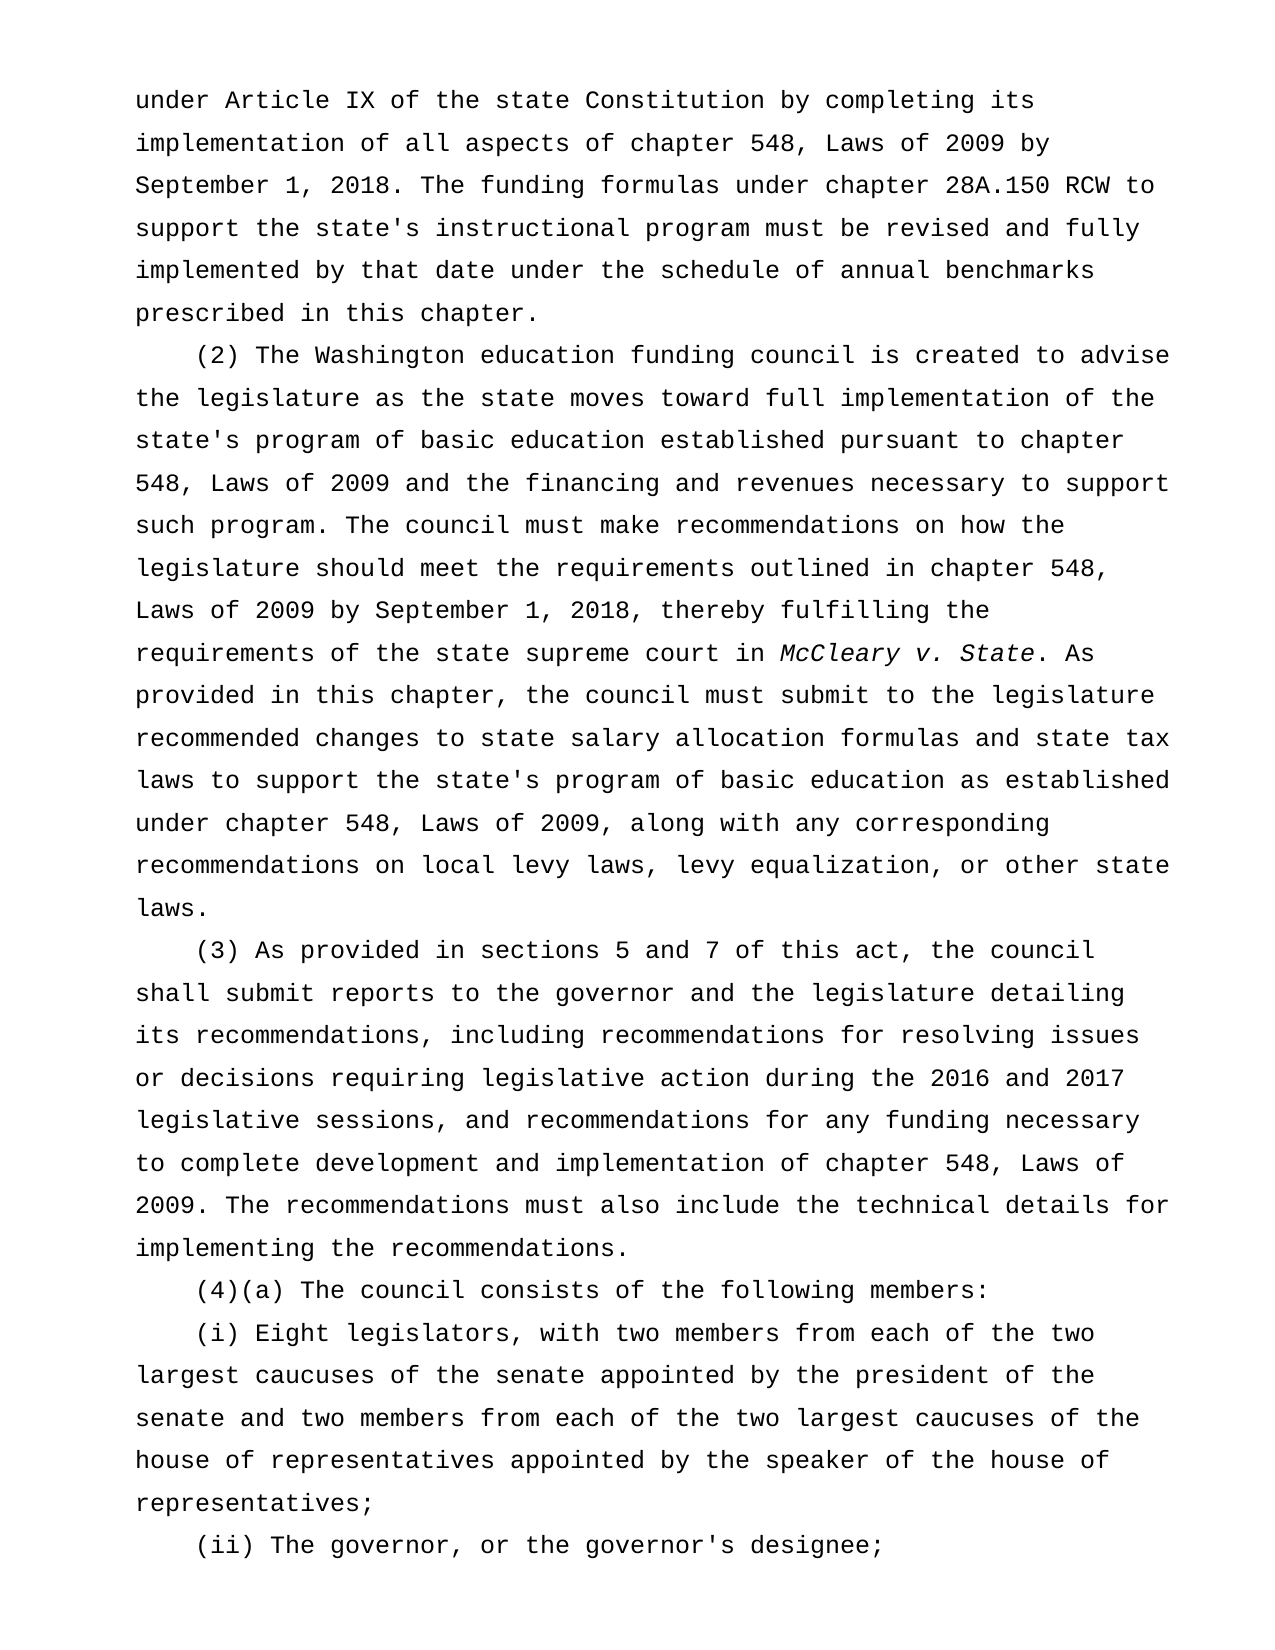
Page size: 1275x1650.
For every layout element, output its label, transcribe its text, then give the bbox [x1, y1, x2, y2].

text (ii) The governor, or the governor's designee; [135, 1520, 1170, 1562]
text (i) Eight legislators, with two members from each of the two largest caucuses of the senate appointed by the president of the senate and two members from each of the two largest caucuses of the house of representatives appointed by the speaker of the house of representatives; [135, 1307, 1170, 1520]
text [135, 75, 1170, 330]
text (2) The Washington education funding council is created to advise the legislature as the state moves toward full implementation of the state's program of basic education established pursuant to chapter 548, Laws of 2009 and the financing and revenues necessary to support such program. The council must make recommendations on how the legislature should meet the requirements outlined in chapter 548, Laws of 2009 by September 1, 2018, thereby fulfilling the requirements of the state supreme court in McCleary v. State. As provided in this chapter, the council must submit to the legislature recommended changes to state salary allocation formulas and state tax laws to support the state's program of basic education as established under chapter 548, Laws of 2009, along with any corresponding recommendations on local levy laws, levy equalization, or other state laws. [135, 330, 1170, 925]
text (3) As provided in sections 5 and 7 of this act, the council shall submit reports to the governor and the legislature detailing its recommendations, including recommendations for resolving issues or decisions requiring legislative action during the 2016 and 2017 legislative sessions, and recommendations for any funding necessary to complete development and implementation of chapter 548, Laws of 2009. The recommendations must also include the technical details for implementing the recommendations. [135, 925, 1170, 1265]
text (4)(a) The council consists of the following members: [135, 1265, 1170, 1307]
